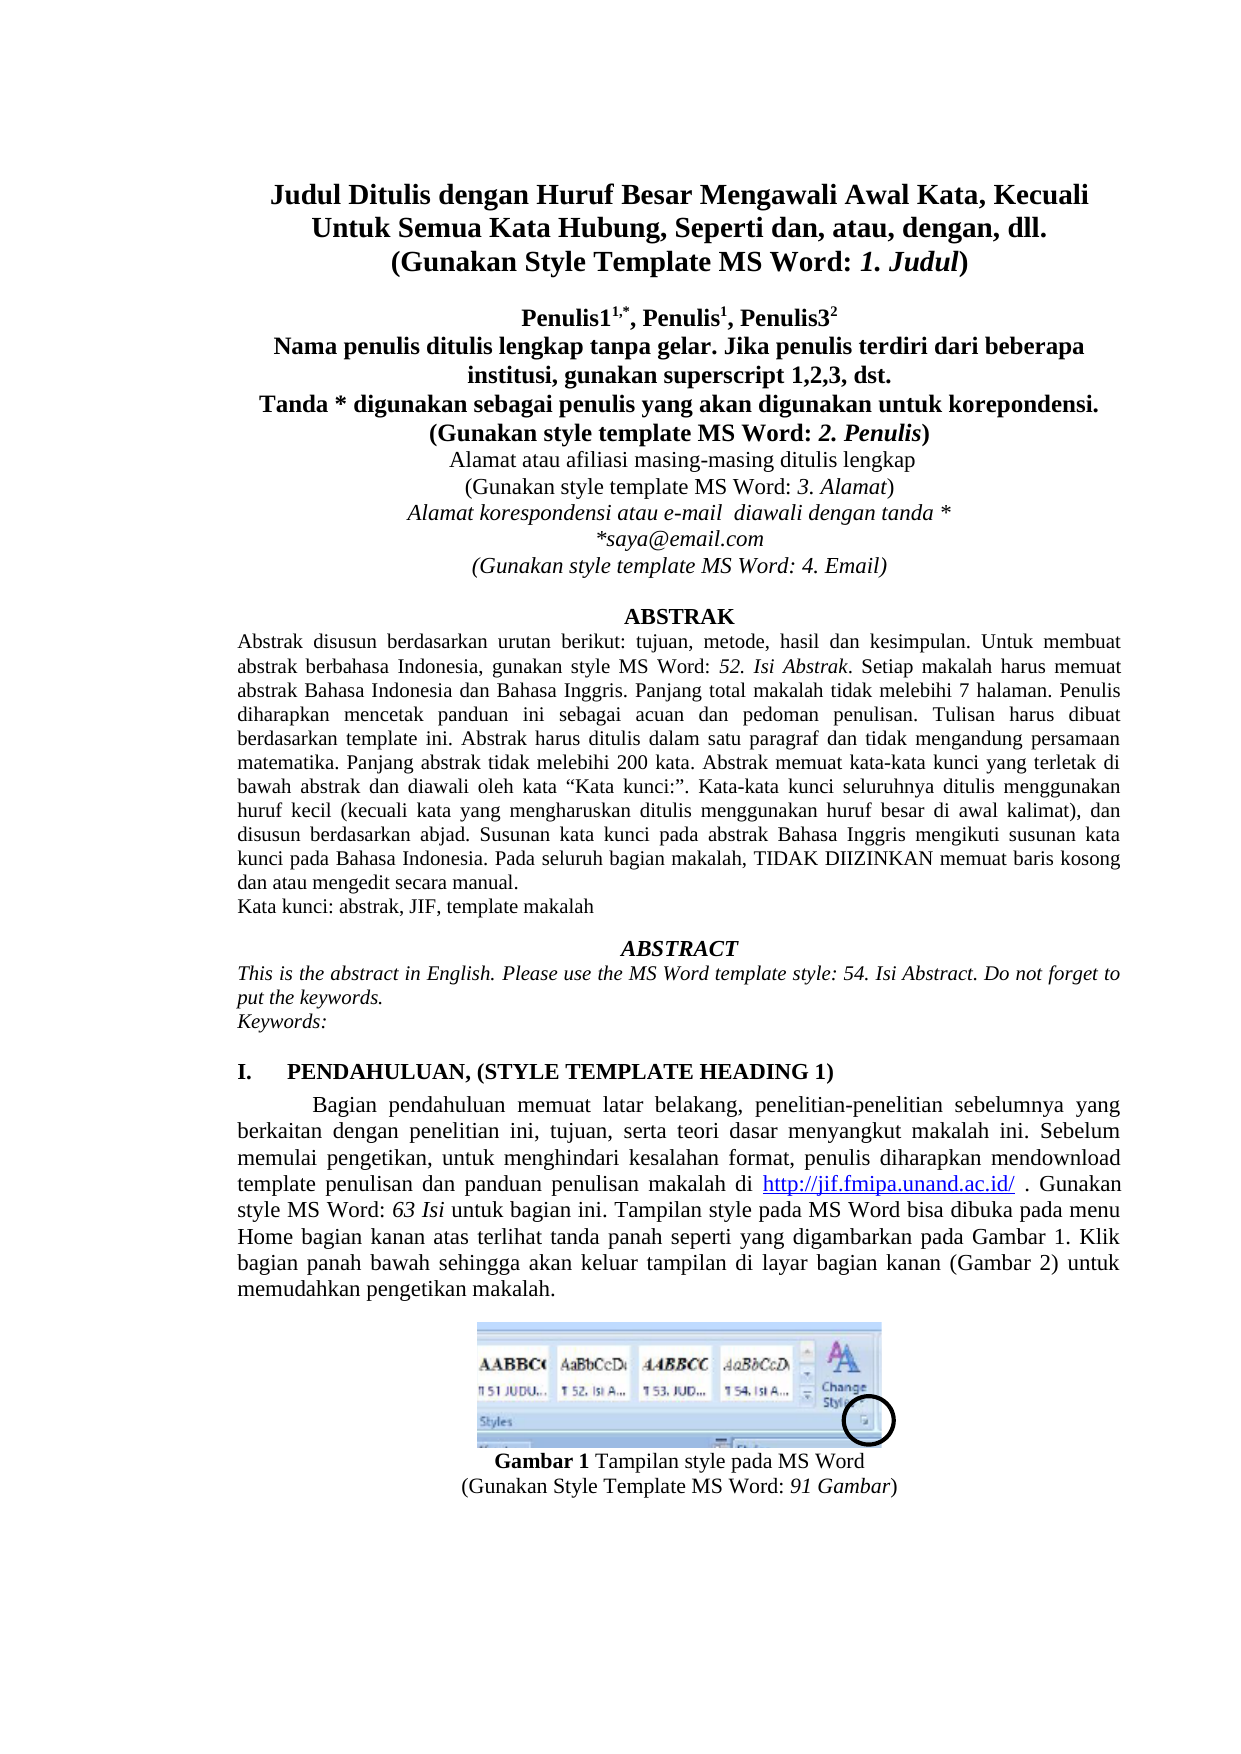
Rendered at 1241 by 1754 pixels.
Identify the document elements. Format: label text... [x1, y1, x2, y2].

text (Gunakan style template MS Word: 2. Penulis) [237, 418, 1122, 446]
text (Gunakan Style Template MS Word: 1. Judul) [237, 244, 1122, 278]
text Alamat atau afiliasi masing-masing ditulis lengkap [237, 446, 1122, 473]
text Nama penulis ditulis lengkap tanpa gelar. Jika penulis terdiri dari beberapa institusi, gunakan superscript 1,2,3, dst. [237, 331, 1122, 389]
text Abstract [237, 935, 1122, 961]
text Penulis11,*, Penulis1, Penulis32 [237, 303, 1122, 331]
text Bagian pendahuluan memuat latar belakang, penelitian-penelitian sebelumnya yang berkaitan dengan penelitian ini, tujuan, serta teori dasar menyangkut makalah ini. Sebelum memulai pengetikan, untuk menghindari kesalahan format, penulis diharapkan mendownload template penulisan dan panduan penulisan makalah di http://jif.fmipa.unand.ac.id/ . Gunakan style MS Word: 63 Isi untuk bagian ini. Tampilan style pada MS Word bisa dibuka pada menu Home bagian kanan atas terlihat tanda panah seperti yang digambarkan pada Gambar 1. Klik bagian panah bawah sehingga akan keluar tampilan di layar bagian kanan (Gambar 2) untuk memudahkan pengetikan makalah. [237, 1091, 1122, 1302]
text (Gunakan Style Template MS Word: 91 Gambar) [267, 1473, 1092, 1498]
text (Gunakan style template MS Word: 3. Alamat) [237, 473, 1122, 499]
text Alamat korespondensi atau e-mail diawali dengan tanda * [237, 499, 1122, 525]
subtitle Pendahuluan, (style template heading 1) [237, 1058, 1122, 1085]
text Tanda * digunakan sebagai penulis yang akan digunakan untuk korepondensi. [237, 389, 1122, 418]
text Kata kunci: abstrak, JIF, template makalah [237, 894, 1122, 918]
text Abstrak disusun berdasarkan urutan berikut: tujuan, metode, hasil dan kesimpulan. Untuk membuat abstrak berbahasa Indonesia, gunakan style MS Word: 52. Isi Abstrak. Setiap makalah harus memuat abstrak Bahasa Indonesia dan Bahasa Inggris. Panjang total makalah tidak melebihi 7 halaman. Penulis diharapkan mencetak panduan ini sebagai acuan dan pedoman penulisan. Tulisan harus dibuat berdasarkan template ini. Abstrak harus ditulis dalam satu paragraf dan tidak mengandung persamaan matematika. Panjang abstrak tidak melebihi 200 kata. Abstrak memuat kata-kata kunci yang terletak di bawah abstrak dan diawali oleh kata “Kata kunci:”. Kata-kata kunci seluruhnya ditulis menggunakan huruf kecil (kecuali kata yang mengharuskan ditulis menggunakan huruf besar di awal kalimat), dan disusun berdasarkan abjad. Susunan kata kunci pada abstrak Bahasa Inggris mengikuti susunan kata kunci pada Bahasa Indonesia. Pada seluruh bagian makalah, TIDAK DIIZINKAN memuat baris kosong dan atau mengedit secara manual. [237, 629, 1122, 894]
text Gambar 1 Tampilan style pada MS Word [267, 1448, 1092, 1473]
text Judul Ditulis dengan Huruf Besar Mengawali Awal Kata, Kecuali Untuk Semua Kata Hubung, Seperti dan, atau, dengan, dll. [237, 177, 1122, 244]
text Keywords: [237, 1009, 1122, 1033]
text ABSTRAK [237, 603, 1122, 629]
text This is the abstract in English. Please use the MS Word template style: 54. Isi Abstract. Do not forget to put the keywords. [237, 961, 1122, 1009]
text *saya@email.com [237, 525, 1122, 552]
text (Gunakan style template MS Word: 4. Email) [237, 552, 1122, 578]
